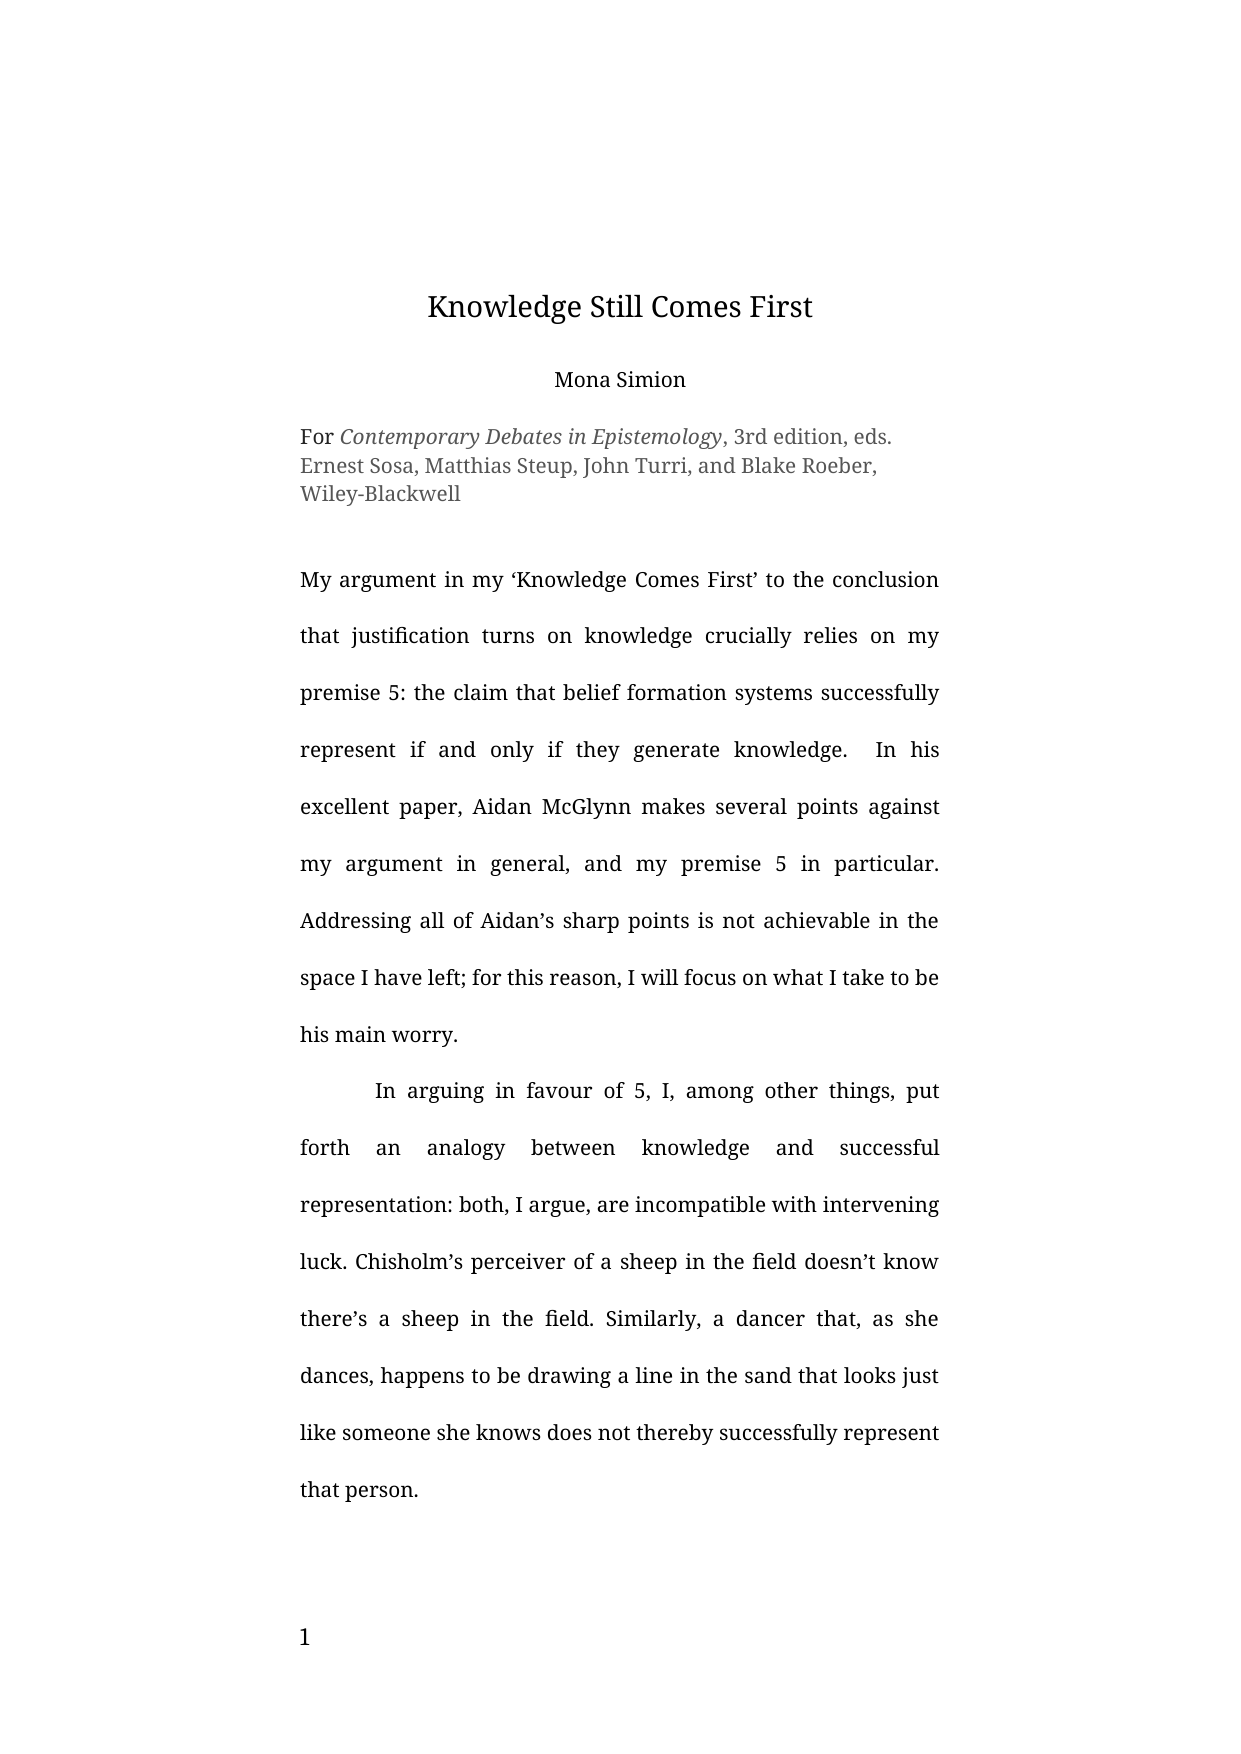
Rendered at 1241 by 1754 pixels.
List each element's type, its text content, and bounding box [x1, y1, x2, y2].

text In arguing in favour of 5, I, among other things, put forth an analogy between knowledge and successful representation: both, I argue, are incompatible with intervening luck. Chisholm’s perceiver of a sheep in the field doesn’t know there’s a sheep in the field. Similarly, a dancer that, as she dances, happens to be drawing a line in the sand that looks just like someone she knows does not thereby successfully represent that person. [300, 1077, 940, 1503]
text Mona Simion [300, 366, 940, 394]
text Knowledge Still Comes First [300, 286, 940, 326]
subtitle For Contemporary Debates in Epistemology, 3rd edition, eds. Ernest Sosa, Matthias Steup, John Turri, and Blake Roeber, Wiley-Blackwell [300, 422, 940, 508]
text My argument in my ‘Knowledge Comes First’ to the conclusion that justification turns on knowledge crucially relies on my premise 5: the claim that belief formation systems successfully represent if and only if they generate knowledge. In his excellent paper, Aidan McGlynn makes several points against my argument in general, and my premise 5 in particular. Addressing all of Aidan’s sharp points is not achievable in the space I have left; for this reason, I will focus on what I take to be his main worry. [300, 565, 940, 1048]
